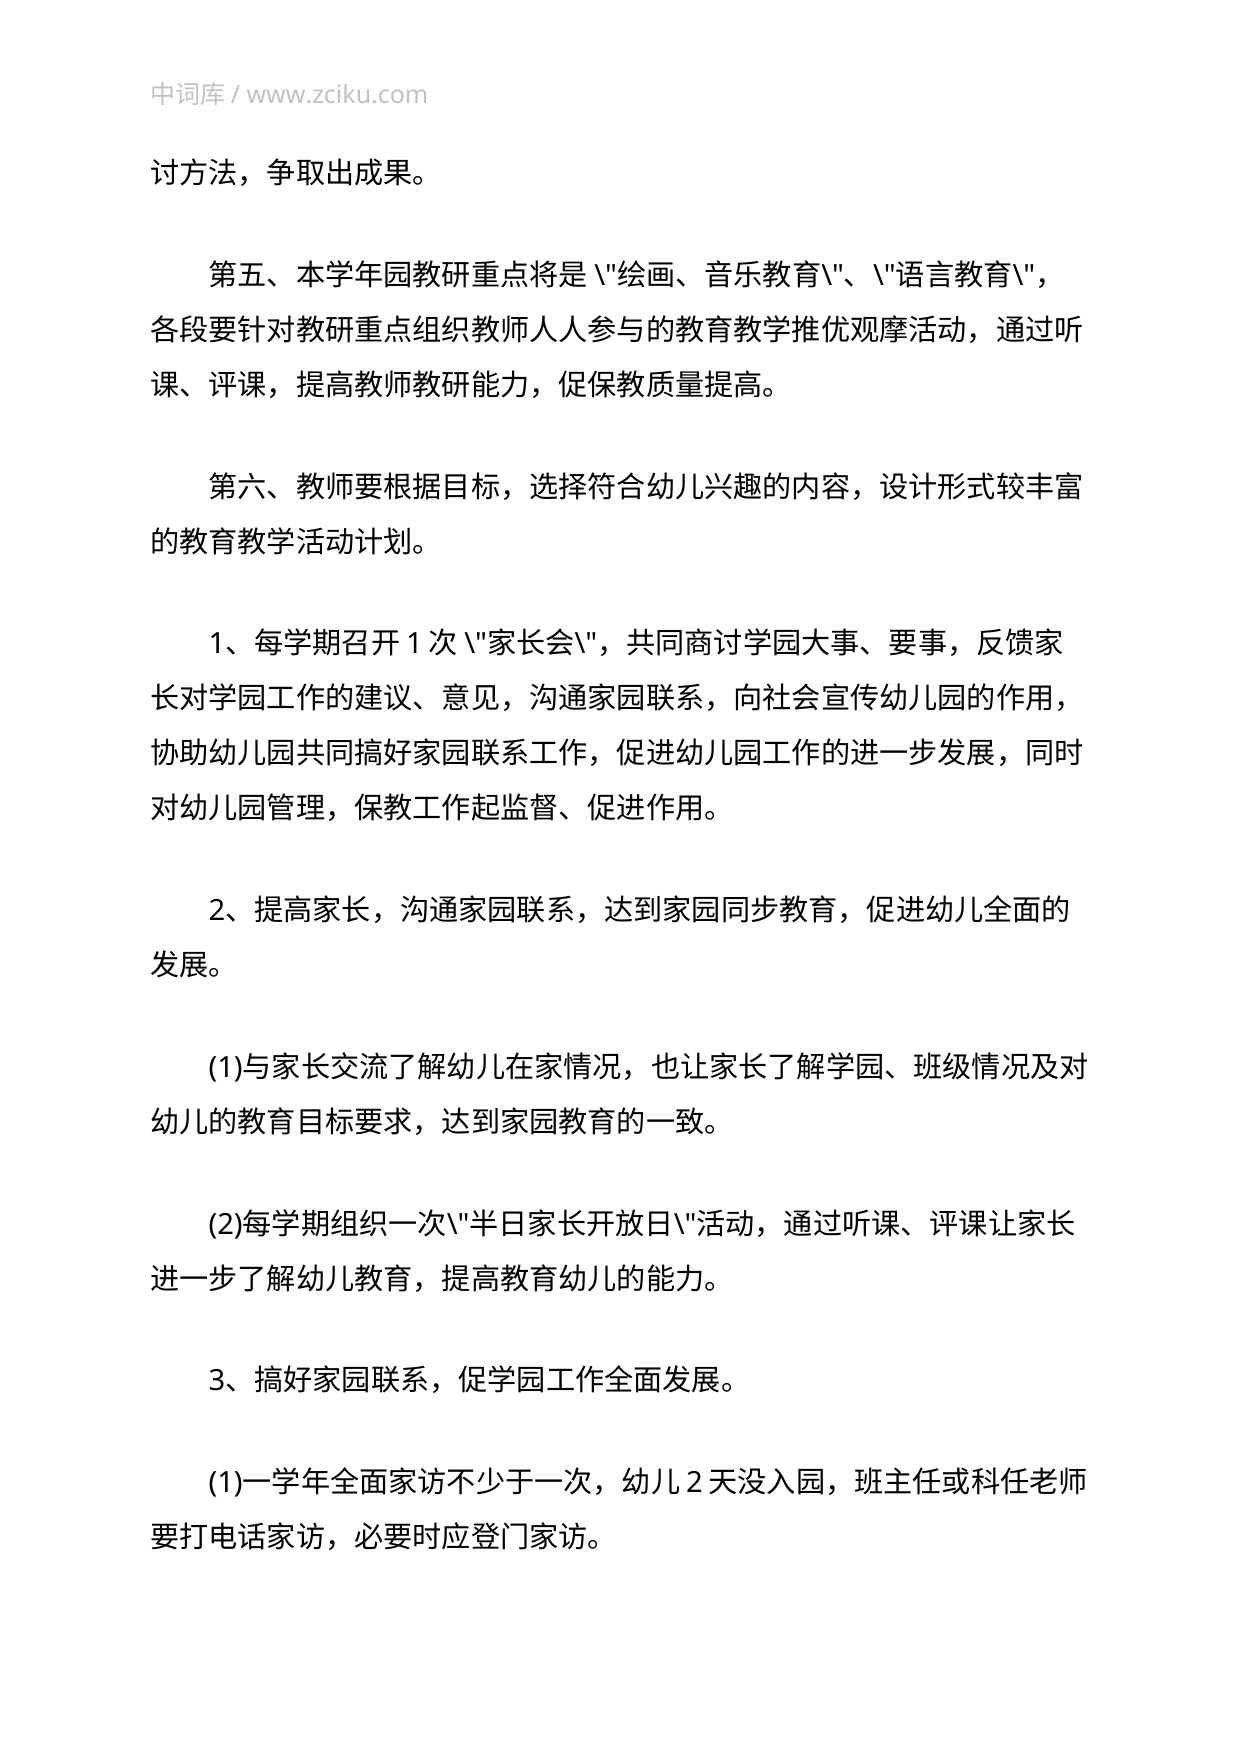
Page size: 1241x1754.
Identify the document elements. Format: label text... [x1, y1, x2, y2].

text 第五、本学年园教研重点将是 \"绘画、音乐教育\"、\"语言教育\"，各段要针对教研重点组织教师人人参与的教育教学推优观摩活动，通过听课、评课，提高教师教研能力，促保教质量提高。 [150, 252, 1090, 404]
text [150, 150, 1090, 192]
text 3、搞好家园联系，促学园工作全面发展。 [150, 1357, 1090, 1399]
text (2)每学期组织一次\"半日家长开放日\"活动，通过听课、评课让家长进一步了解幼儿教育，提高教育幼儿的能力。 [150, 1200, 1090, 1297]
text (1)与家长交流了解幼儿在家情况，也让家长了解学园、班级情况及对幼儿的教育目标要求，达到家园教育的一致。 [150, 1043, 1090, 1141]
text 1、每学期召开1次 \"家长会\"，共同商讨学园大事、要事，反馈家长对学园工作的建议、意见，沟通家园联系，向社会宣传幼儿园的作用，协助幼儿园共同搞好家园联系工作，促进幼儿园工作的进一步发展，同时对幼儿园管理，保教工作起监督、促进作用。 [150, 620, 1090, 827]
text (1)一学年全面家访不少于一次，幼儿2天没入园，班主任或科任老师要打电话家访，必要时应登门家访。 [150, 1459, 1090, 1556]
text 第六、教师要根据目标，选择符合幼儿兴趣的内容，设计形式较丰富的教育教学活动计划。 [150, 463, 1090, 561]
text 2、提高家长，沟通家园联系，达到家园同步教育，促进幼儿全面的发展。 [150, 887, 1090, 984]
